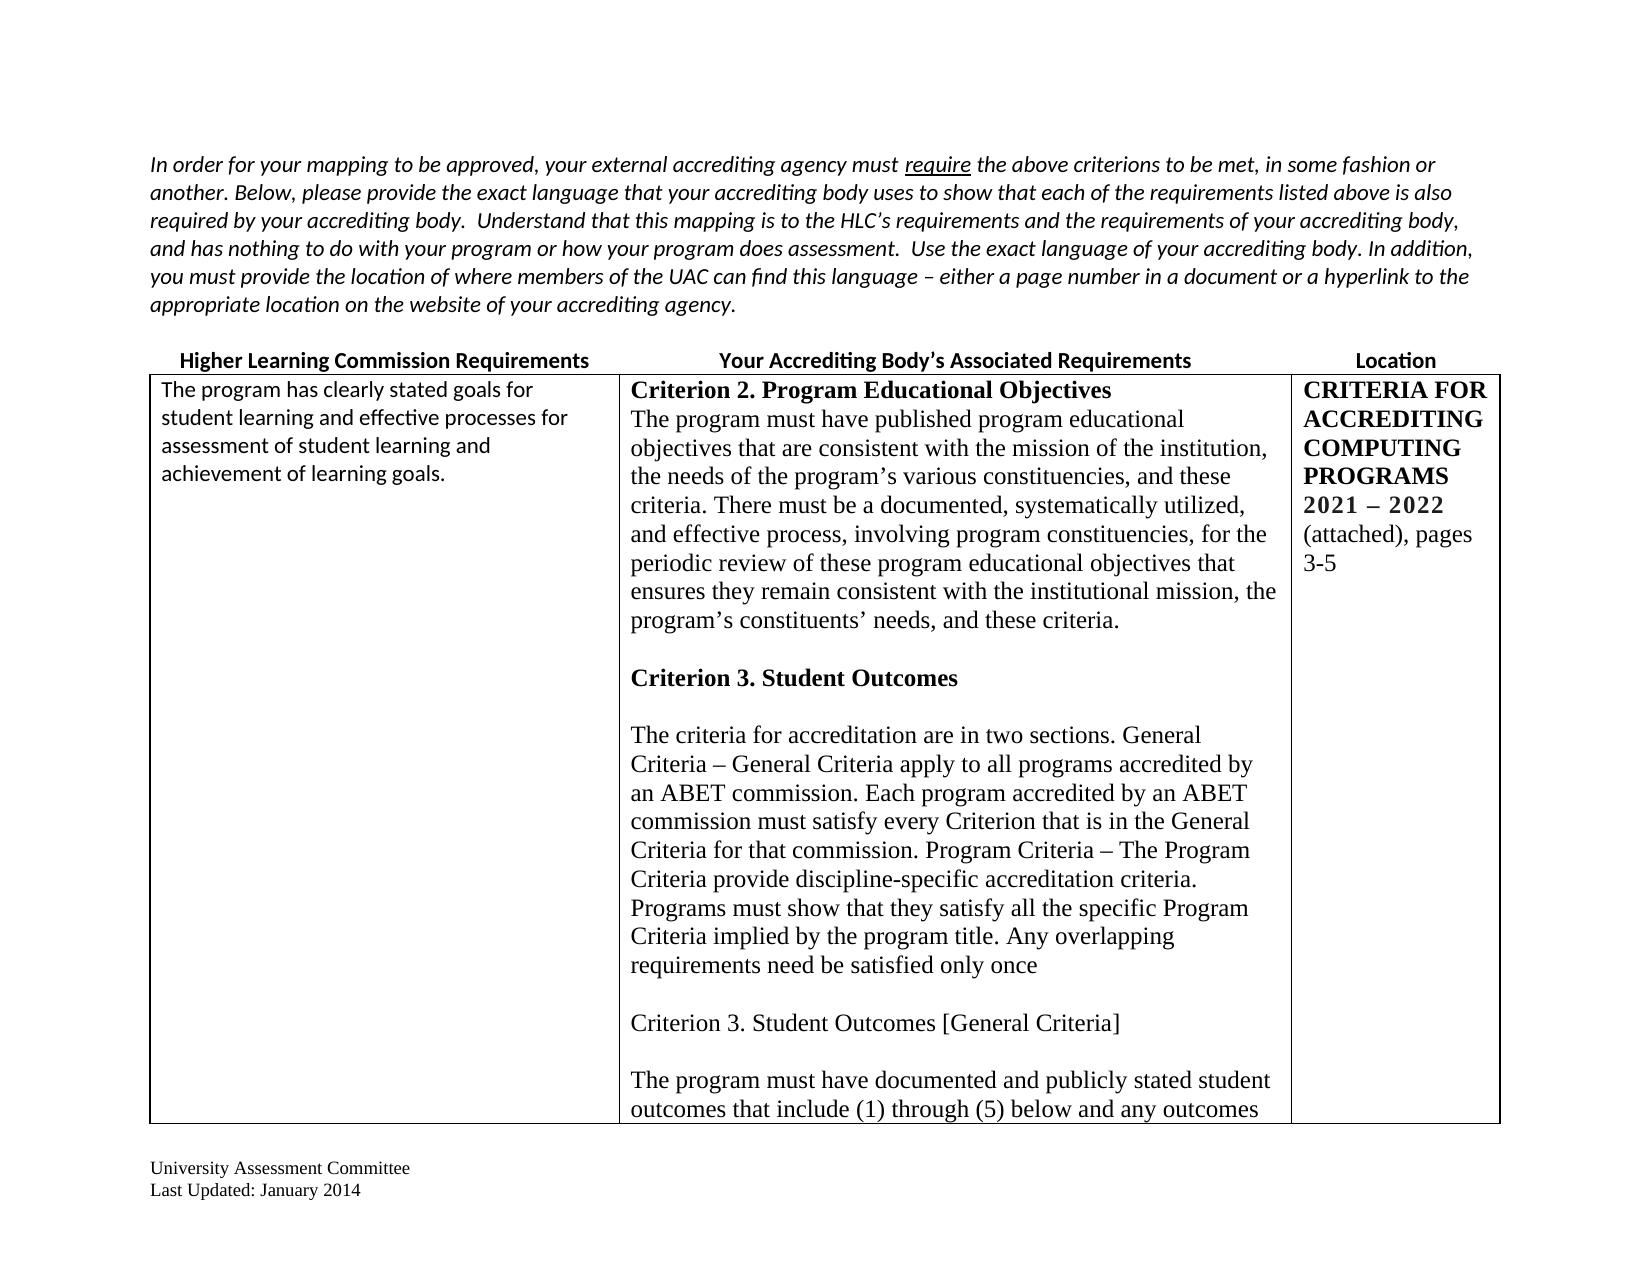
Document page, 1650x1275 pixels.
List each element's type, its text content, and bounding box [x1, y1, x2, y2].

table_header Your Accrediting Body’s Associated Requirements [619, 346, 1292, 374]
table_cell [151, 375, 619, 1123]
table_header Location [1292, 346, 1500, 374]
table_header Higher Learning Commission Requirements [150, 346, 619, 374]
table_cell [620, 375, 1291, 1123]
text In order for your mapping to be approved, your external accrediting agency must require the above criterions to be met, in some fashion or another. Below, please provide the exact language that your accrediting body uses to show that each of the requirements listed above is also required by your accrediting body. Understand that this mapping is to the HLC’s requirements and the requirements of your accrediting body, and has nothing to do with your program or how your program does assessment. Use the exact language of your accrediting body. In addition, you must provide the location of where members of the UAC can find this language – either a page number in a document or a hyperlink to the appropriate location on the website of your accrediting agency. [150, 150, 1500, 318]
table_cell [1292, 375, 1499, 1123]
